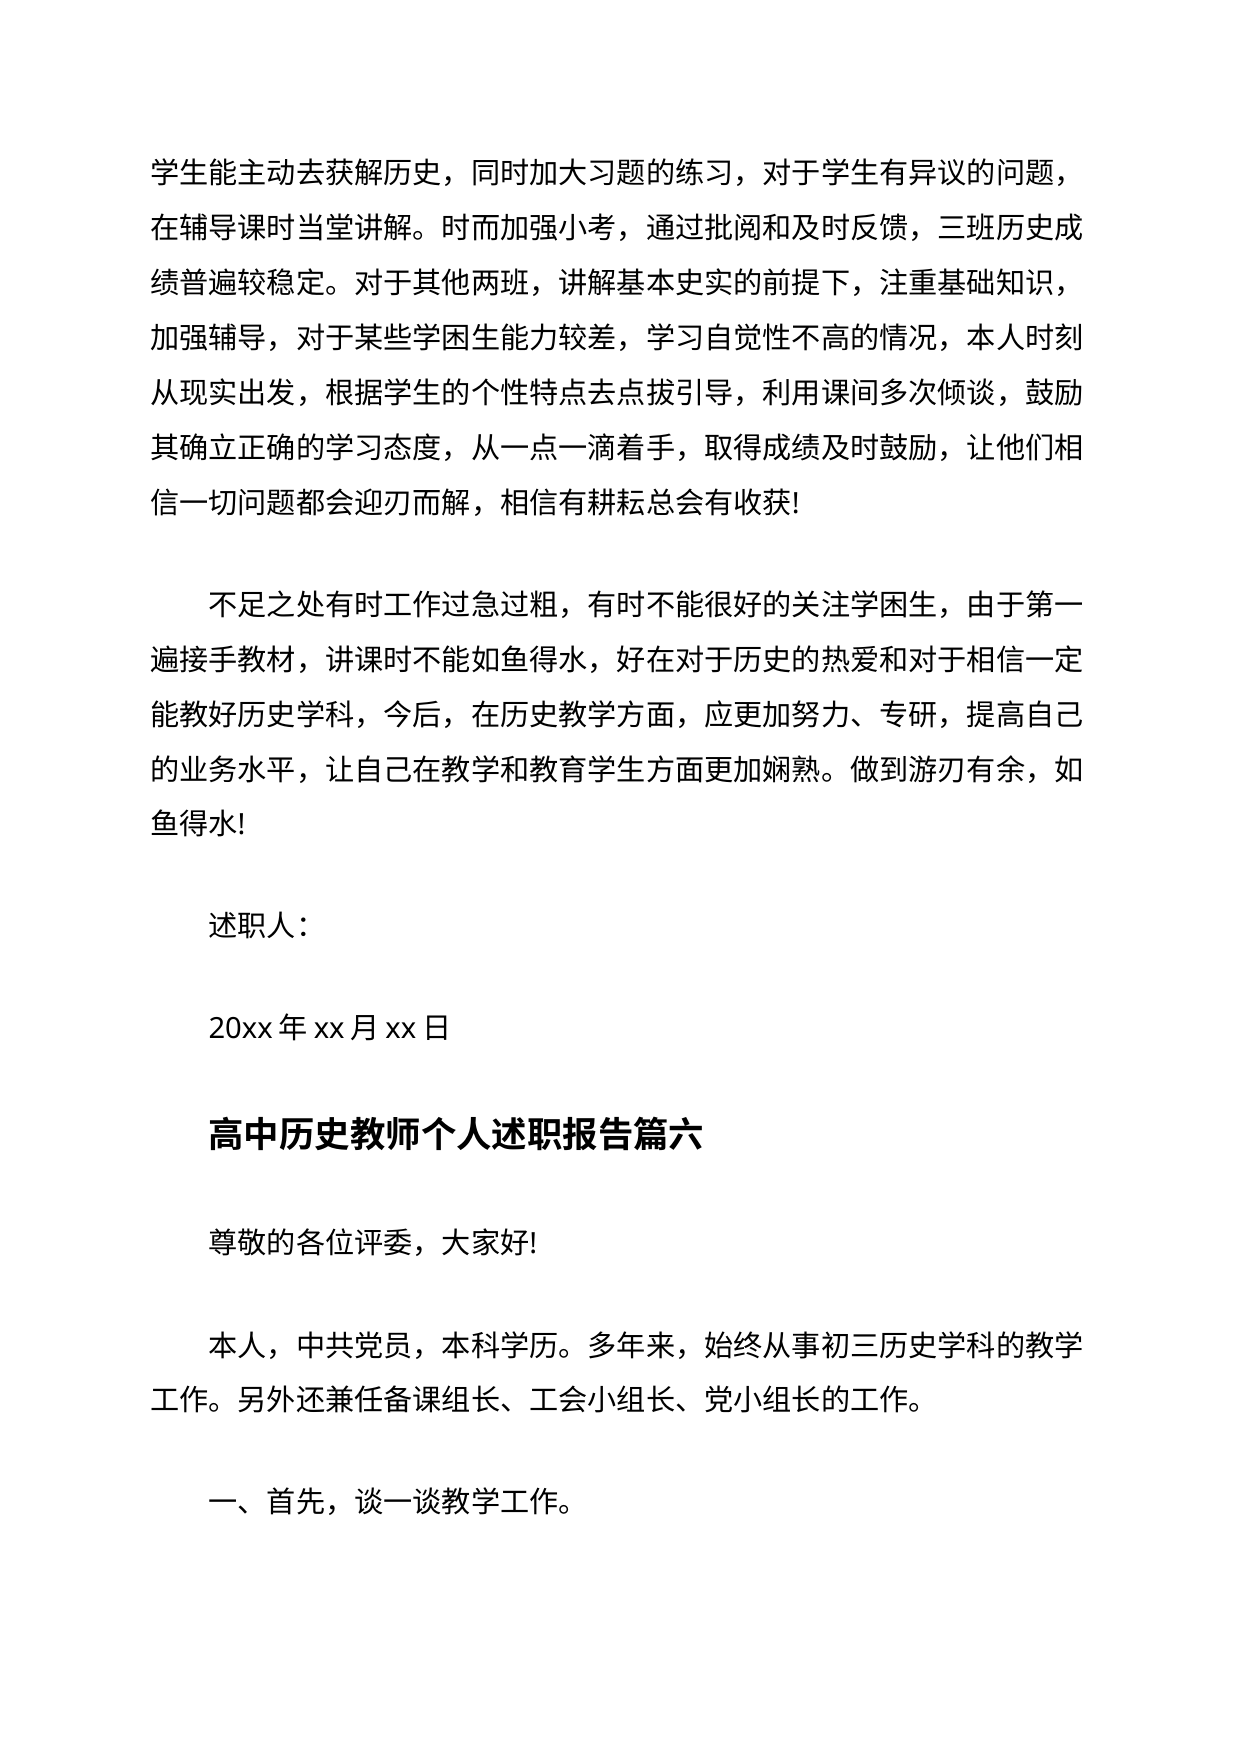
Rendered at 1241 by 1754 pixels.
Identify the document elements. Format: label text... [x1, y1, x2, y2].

text 不足之处有时工作过急过粗，有时不能很好的关注学困生，由于第一遍接手教材，讲课时不能如鱼得水，好在对于历史的热爱和对于相信一定能教好历史学科，今后，在历史教学方面，应更加努力、专研，提高自己的业务水平，让自己在教学和教育学生方面更加娴熟。做到游刃有余，如鱼得水! [150, 581, 1090, 843]
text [150, 150, 1090, 522]
text 尊敬的各位评委，大家好! [150, 1220, 1090, 1262]
text 高中历史教师个人述职报告篇六 [150, 1107, 1090, 1158]
text 一、首先，谈一谈教学工作。 [150, 1479, 1090, 1521]
text 20xx年xx月xx日 [150, 1005, 1090, 1047]
text 述职人： [150, 903, 1090, 945]
text 本人，中共党员，本科学历。多年来，始终从事初三历史学科的教学工作。另外还兼任备课组长、工会小组长、党小组长的工作。 [150, 1322, 1090, 1419]
